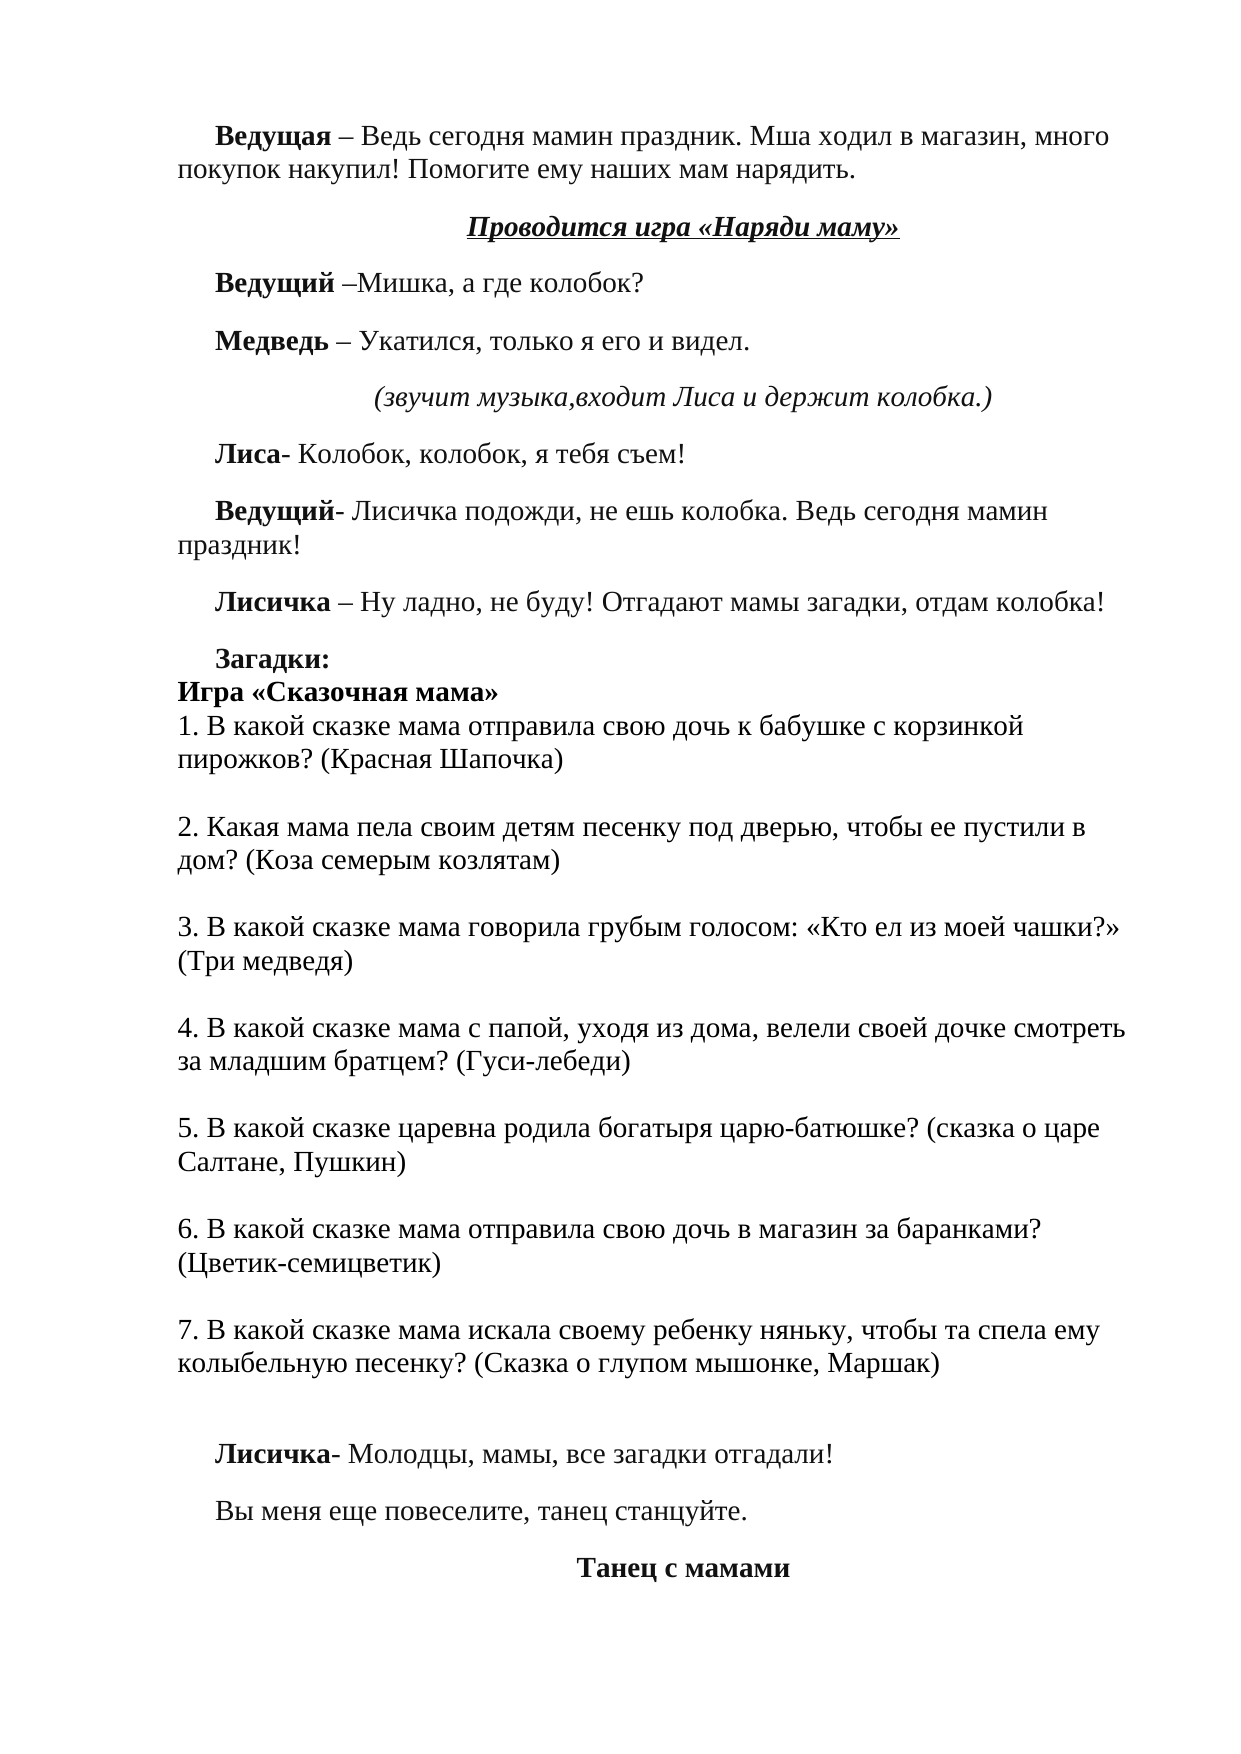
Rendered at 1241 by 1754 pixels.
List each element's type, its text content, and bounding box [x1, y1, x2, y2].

text Вы меня еще повеселите, танец станцуйте. [177, 1493, 1152, 1526]
text Проводится игра «Наряди маму» [177, 209, 1152, 242]
text Лисичка – Ну ладно, не буду! Отгадают мамы загадки, отдам колобка! [177, 584, 1152, 618]
text Загадки: [177, 641, 1152, 674]
text Игра «Сказочная мама» 1. В какой сказке мама отправила свою дочь к бабушке с корзинкой пирожков? (Красная Шапочка) 2. Какая мама пела своим детям песенку под дверью, чтобы ее пустили в дом? (Коза семерым козлятам) 3. В какой сказке мама говорила грубым голосом: «Кто ел из моей чашки?» (Три медведя) 4. В какой сказке мама с папой, уходя из дома, велели своей дочке смотреть за младшим братцем? (Гуси-лебеди) 5. В какой сказке царевна родила богатыря царю-батюшке? (сказка о царе Салтане, Пушкин) 6. В какой сказке мама отправила свою дочь в магазин за баранками? (Цветик-семицветик) 7. В какой сказке мама искала своему ребенку няньку, чтобы та спела ему колыбельную песенку? (Сказка о глупом мышонке, Маршак) [177, 674, 1152, 1379]
text Лиса- Колобок, колобок, я тебя съем! [177, 437, 1152, 470]
text (звучит музыка,входит Лиса и держит колобка.) [177, 379, 1152, 413]
text Ведущий –Мишка, а где колобок? [177, 266, 1152, 299]
text Ведущий- Лисичка подожди, не ешь колобка. Ведь сегодня мамин праздник! [177, 493, 1152, 561]
text Ведущая – Ведь сегодня мамин праздник. Мша ходил в магазин, много покупок накупил! Помогите ему наших мам нарядить. [177, 118, 1152, 185]
text Танец с мамами [177, 1550, 1152, 1583]
text Лисичка- Молодцы, мамы, все загадки отгадали! [177, 1436, 1152, 1469]
text Медведь – Укатился, только я его и видел. [177, 323, 1152, 356]
